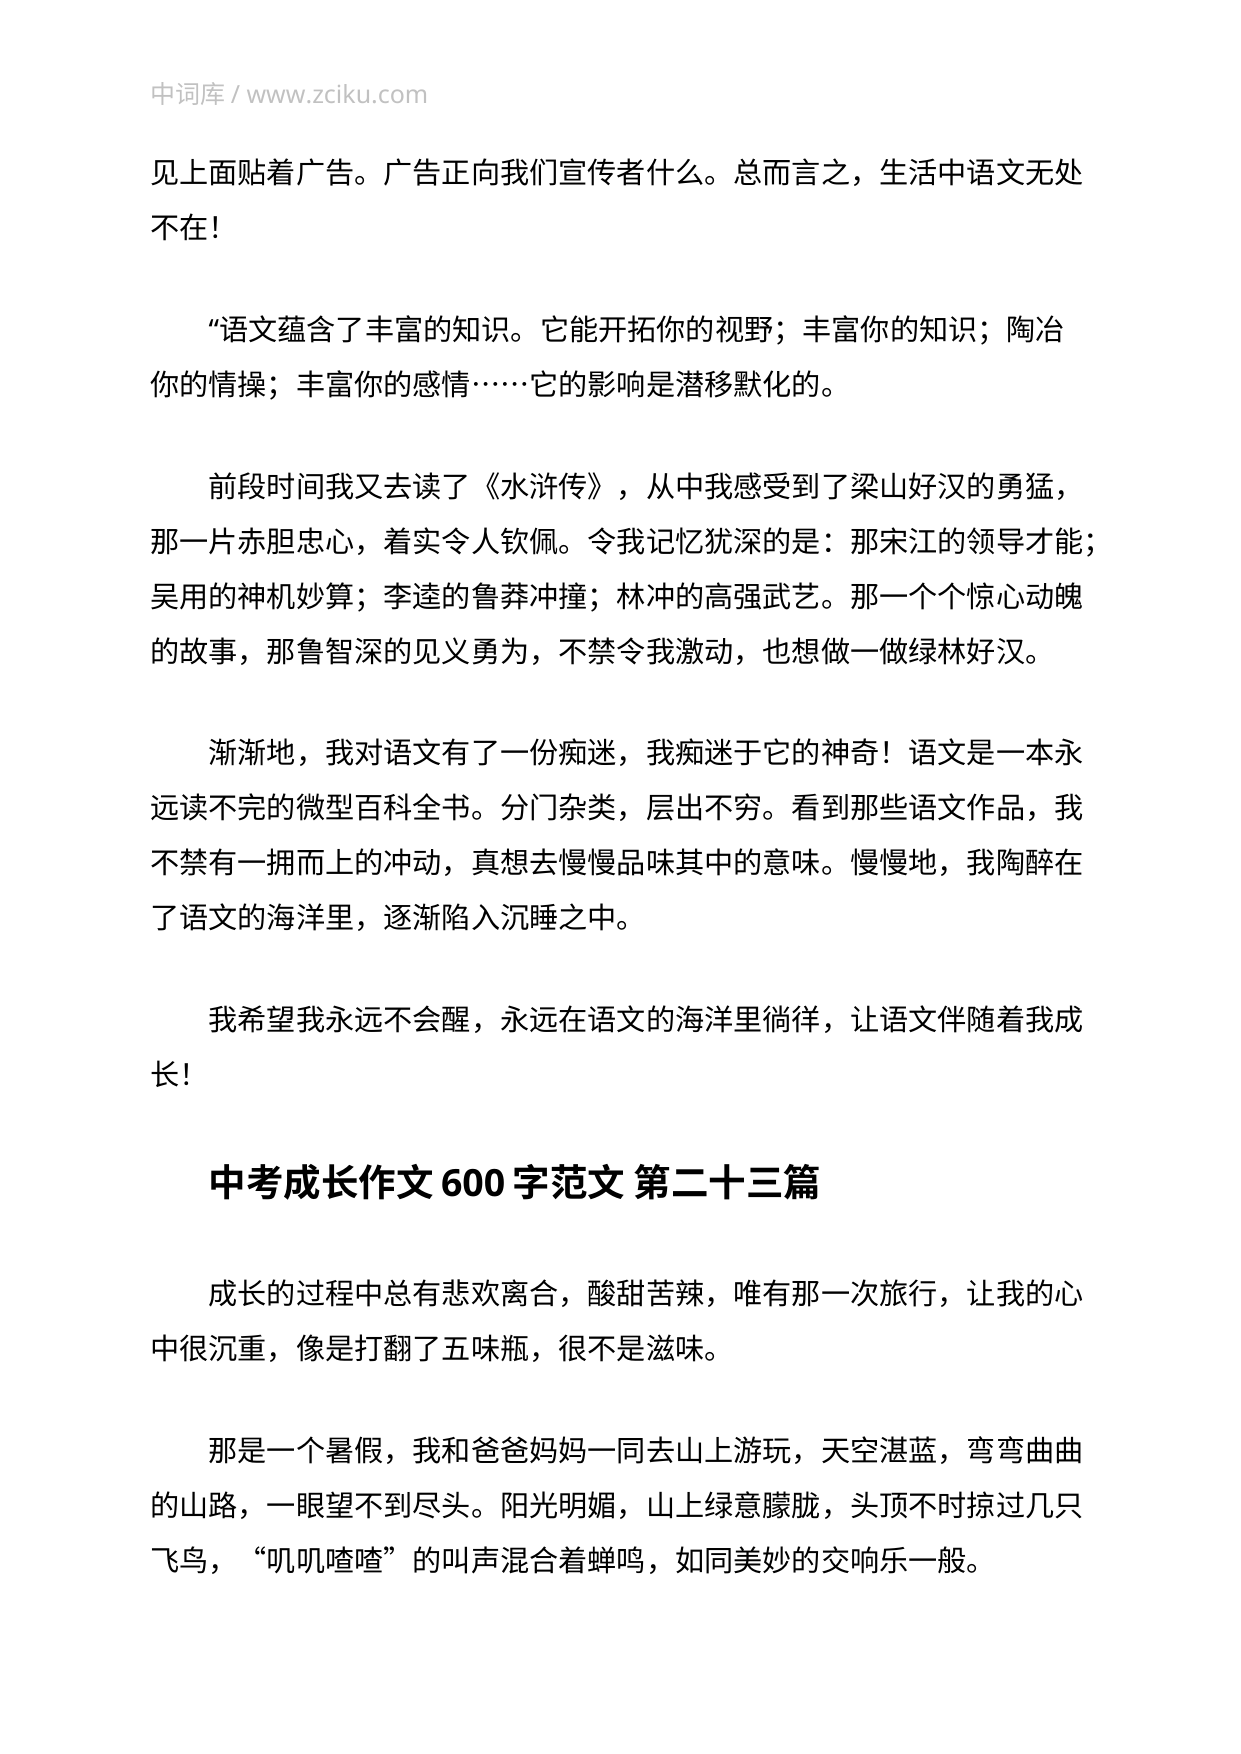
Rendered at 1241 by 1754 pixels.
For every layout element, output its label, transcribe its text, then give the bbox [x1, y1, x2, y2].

text 中考成长作文600字范文 第二十三篇 [150, 1153, 1090, 1207]
text “语文蕴含了丰富的知识。它能开拓你的视野；丰富你的知识；陶冶你的情操；丰富你的感情……它的影响是潜移默化的。 [150, 307, 1090, 404]
text 成长的过程中总有悲欢离合，酸甜苦辣，唯有那一次旅行，让我的心中很沉重，像是打翻了五味瓶，很不是滋味。 [150, 1271, 1090, 1368]
text 前段时间我又去读了《水浒传》，从中我感受到了梁山好汉的勇猛，那一片赤胆忠心，着实令人钦佩。令我记忆犹深的是：那宋江的领导才能；吴用的神机妙算；李逵的鲁莽冲撞；林冲的高强武艺。那一个个惊心动魄的故事，那鲁智深的见义勇为，不禁令我激动，也想做一做绿林好汉。 [150, 463, 1090, 670]
text 那是一个暑假，我和爸爸妈妈一同去山上游玩，天空湛蓝，弯弯曲曲的山路，一眼望不到尽头。阳光明媚，山上绿意朦胧，头顶不时掠过几只飞鸟，“叽叽喳喳”的叫声混合着蝉鸣，如同美妙的交响乐一般。 [150, 1427, 1090, 1579]
text 渐渐地，我对语文有了一份痴迷，我痴迷于它的神奇！语文是一本永远读不完的微型百科全书。分门杂类，层出不穷。看到那些语文作品，我不禁有一拥而上的冲动，真想去慢慢品味其中的意味。慢慢地，我陶醉在了语文的海洋里，逐渐陷入沉睡之中。 [150, 730, 1090, 937]
text 我希望我永远不会醒，永远在语文的海洋里徜徉，让语文伴随着我成长！ [150, 996, 1090, 1093]
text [150, 150, 1090, 247]
